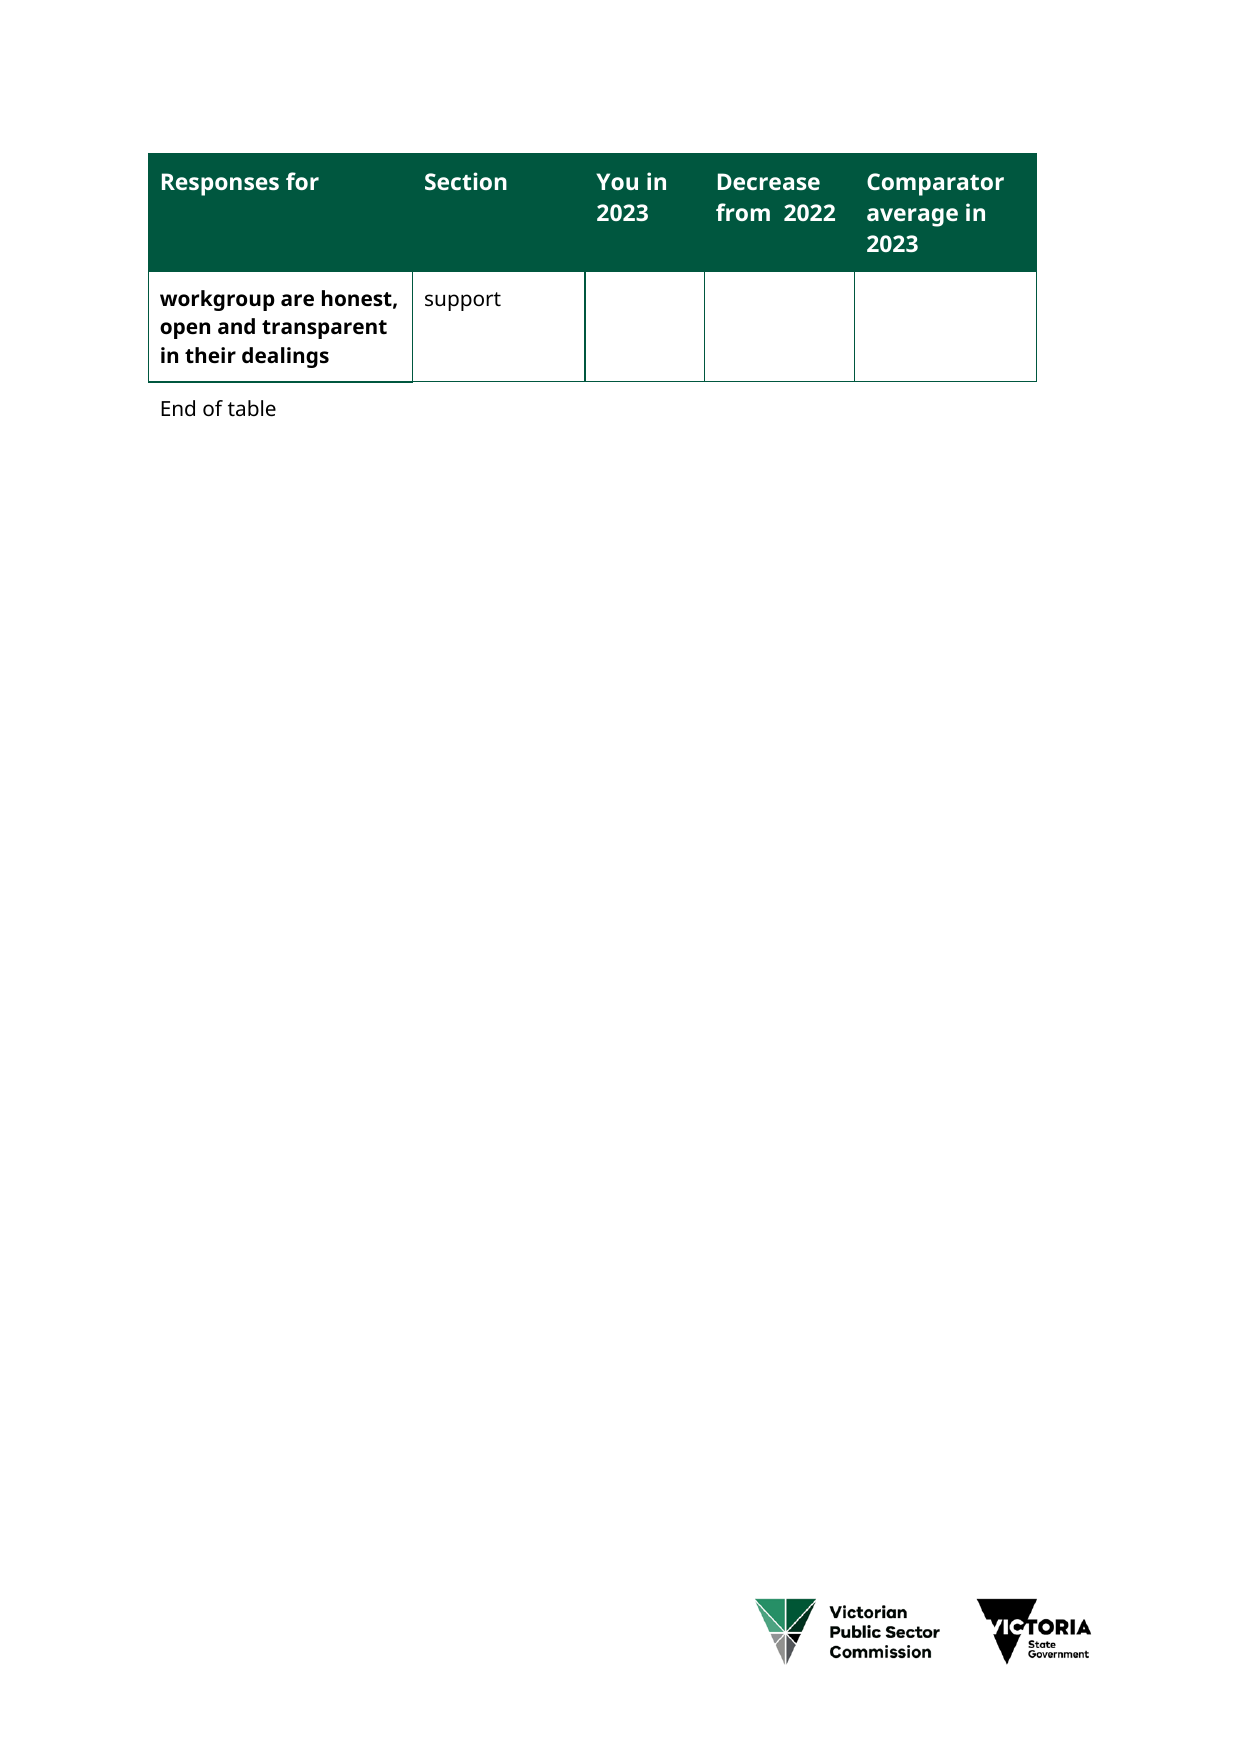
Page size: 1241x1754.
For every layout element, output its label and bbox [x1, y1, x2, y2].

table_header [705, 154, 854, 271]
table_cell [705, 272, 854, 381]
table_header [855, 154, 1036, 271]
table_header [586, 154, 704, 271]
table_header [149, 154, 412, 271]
picture [754, 1598, 1093, 1666]
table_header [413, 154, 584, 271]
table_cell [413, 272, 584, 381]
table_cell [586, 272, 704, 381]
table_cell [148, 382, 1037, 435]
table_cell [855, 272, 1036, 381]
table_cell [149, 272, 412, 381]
